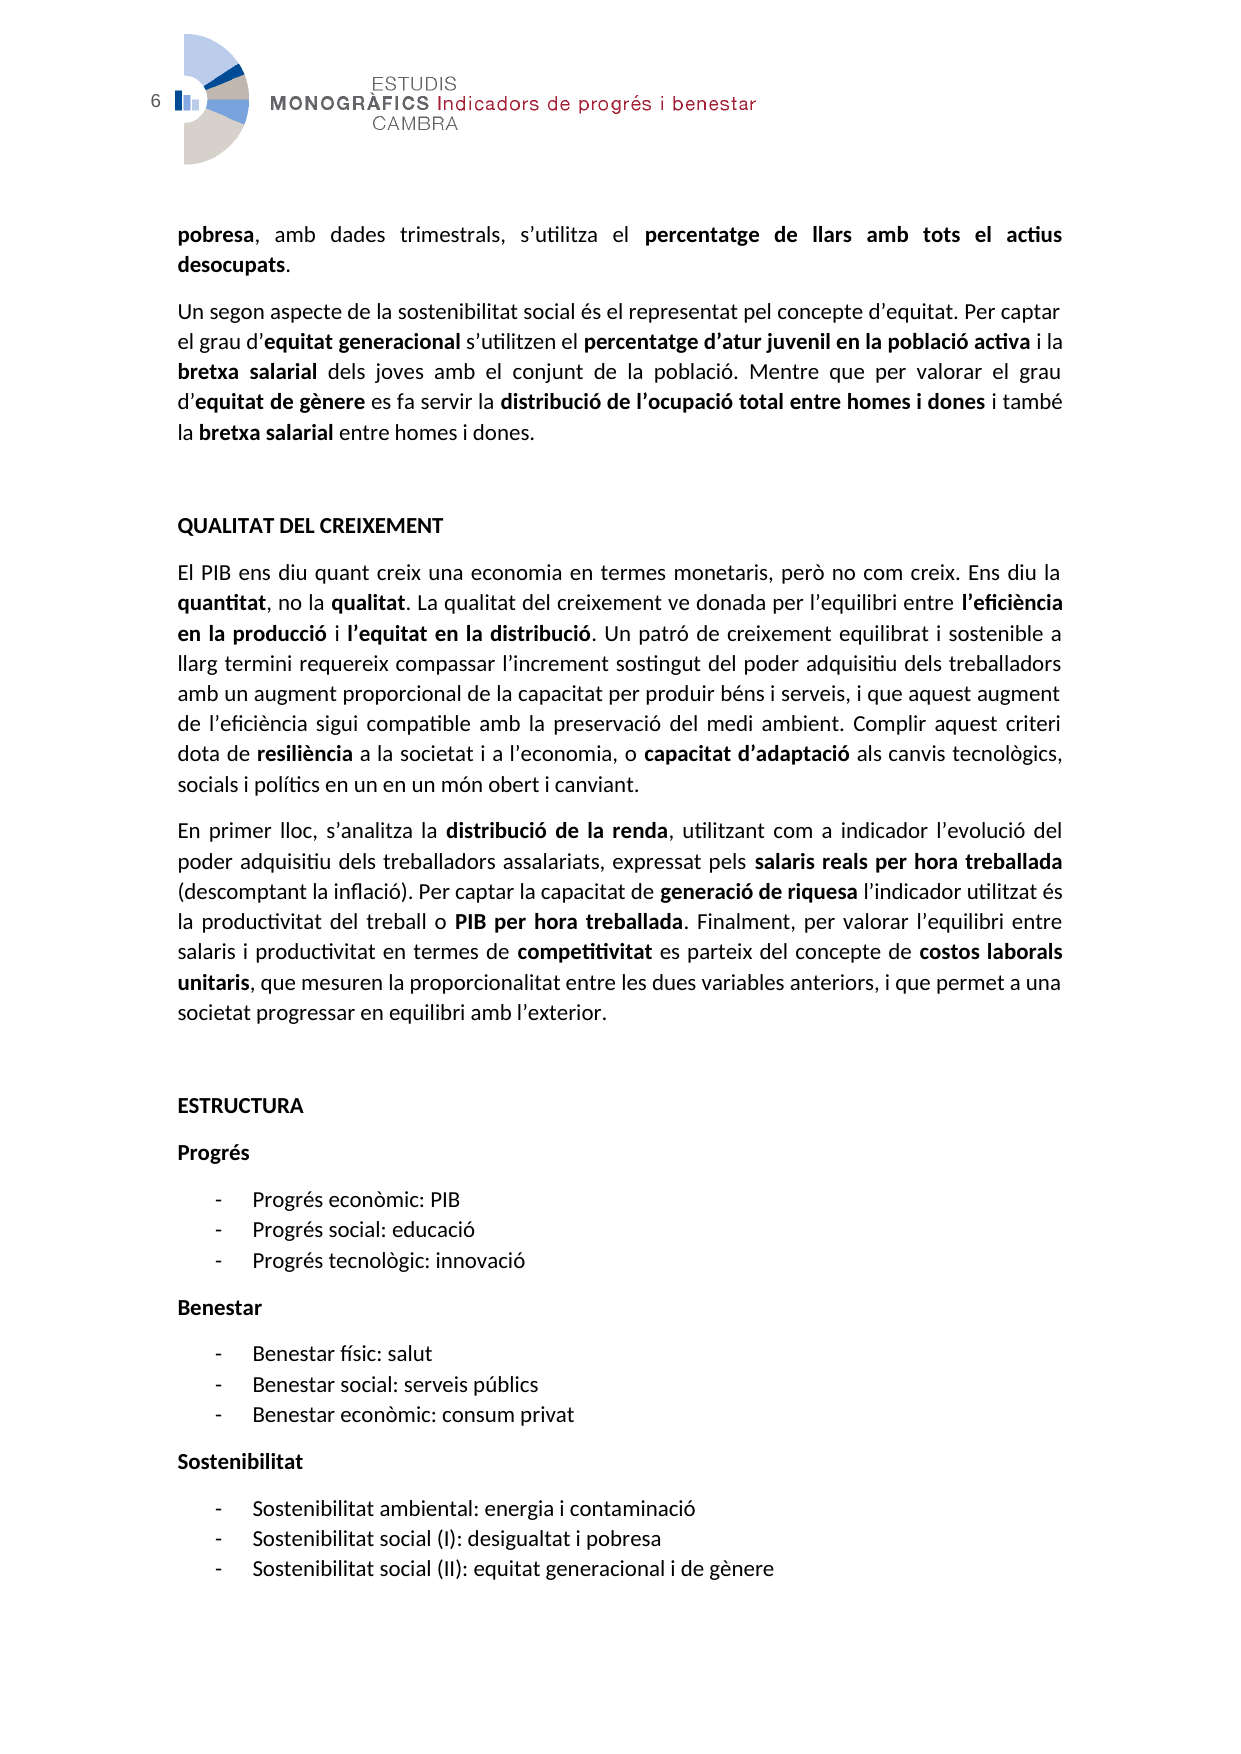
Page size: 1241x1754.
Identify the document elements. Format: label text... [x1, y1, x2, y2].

text Progrés [177, 1138, 1063, 1166]
picture [2, 2, 1241, 195]
list Progrés social: educació [215, 1216, 1063, 1243]
text Sostenibilitat [177, 1447, 1063, 1475]
text El PIB ens diu quant creix una economia en termes monetaris, però no com creix. Ens diu la quantitat, no la qualitat. La qualitat del creixement ve donada per l’equilibri entre l’eficiència en la producció i l’equitat en la distribució. Un patró de creixement equilibrat i sostenible a llarg termini requereix compassar l’increment sostingut del poder adquisitiu dels treballadors amb un augment proporcional de la capacitat per produir béns i serveis, i que aquest augment de l’eficiència sigui compatible amb la preservació del medi ambient. Complir aquest criteri dota de resiliència a la societat i a l’economia, o capacitat d’adaptació als canvis tecnològics, socials i polítics en un en un món obert i canviant. [177, 558, 1063, 798]
text QUALITAT DEL CREIXEMENT [177, 511, 1063, 539]
text Un segon aspecte de la sostenibilitat social és el representat pel concepte d’equitat. Per captar el grau d’equitat generacional s’utilitzen el percentatge d’atur juvenil en la població activa i la bretxa salarial dels joves amb el conjunt de la població. Mentre que per valorar el grau d’equitat de gènere es fa servir la distribució de l’ocupació total entre homes i dones i també la bretxa salarial entre homes i dones. [177, 297, 1063, 446]
text Benestar [177, 1293, 1063, 1321]
text En primer lloc, s’analitza la distribució de la renda, utilitzant com a indicador l’evolució del poder adquisitiu dels treballadors assalariats, expressat pels salaris reals per hora treballada (descomptant la inflació). Per captar la capacitat de generació de riquesa l’indicador utilitzat és la productivitat del treball o PIB per hora treballada. Finalment, per valorar l’equilibri entre salaris i productivitat en termes de competitivitat es parteix del concepte de costos laborals unitaris, que mesuren la proporcionalitat entre les dues variables anteriors, i que permet a una societat progressar en equilibri amb l’exterior. [177, 817, 1063, 1026]
list Benestar econòmic: consum privat [215, 1400, 1063, 1428]
text ESTRUCTURA [177, 1092, 1063, 1119]
list Progrés tecnològic: innovació [215, 1246, 1063, 1274]
list Benestar físic: salut [215, 1339, 1063, 1367]
list Sostenibilitat social (I): desigualtat i pobresa [215, 1524, 1063, 1552]
list Progrés econòmic: PIB [215, 1185, 1063, 1213]
list Sostenibilitat ambiental: energia i contaminació [215, 1494, 1063, 1522]
list Sostenibilitat social (II): equitat generacional i de gènere [215, 1554, 1063, 1582]
list Benestar social: serveis públics [215, 1370, 1063, 1398]
